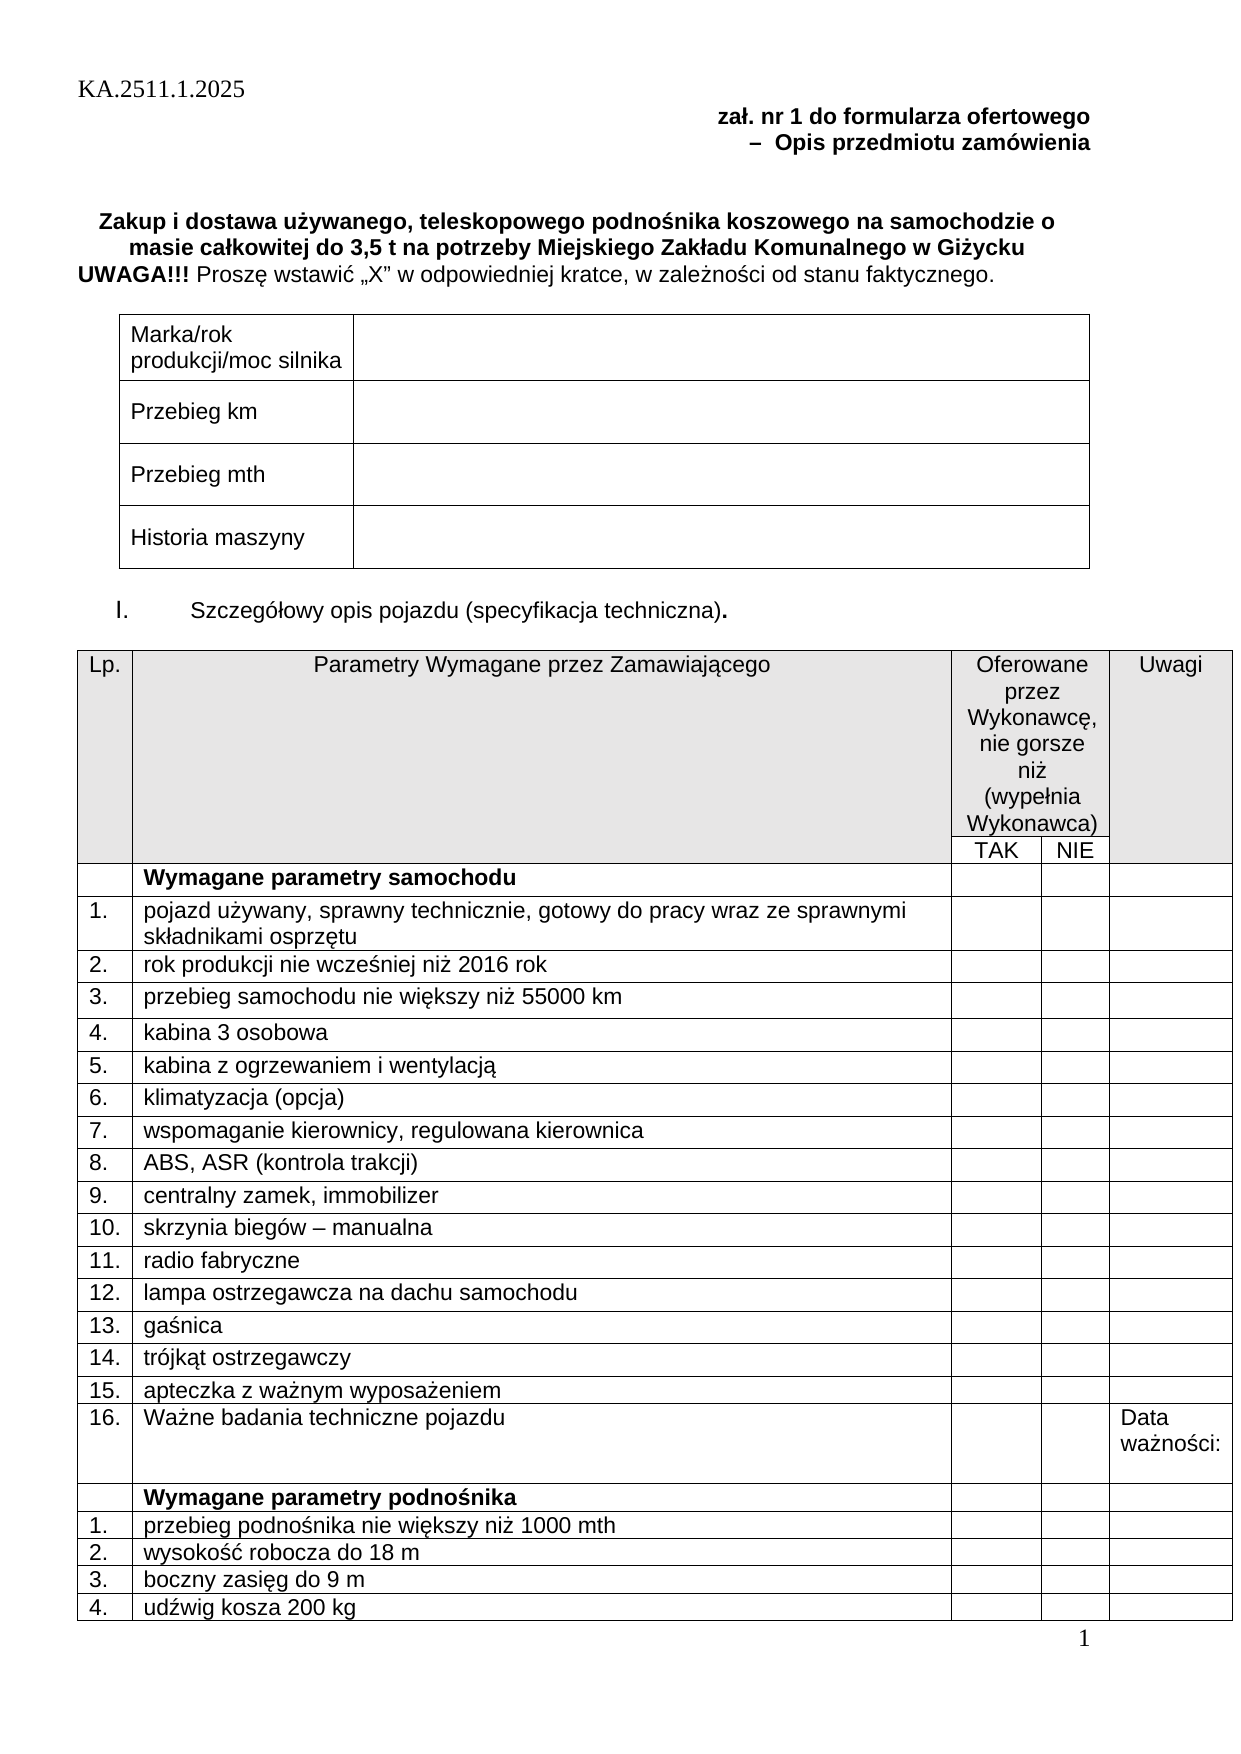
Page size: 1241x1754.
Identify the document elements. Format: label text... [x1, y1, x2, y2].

table_cell 10. [78, 1214, 132, 1246]
text Zakup i dostawa używanego, teleskopowego podnośnika koszowego na samochodzie o masie całkowitej do 3,5 t na potrzeby Miejskiego Zakładu Komunalnego w Giżycku [78, 208, 1076, 261]
table_cell [1042, 983, 1109, 1018]
table_cell [1110, 1594, 1232, 1620]
table_cell [1042, 1344, 1109, 1376]
table_cell [78, 1484, 132, 1511]
table_cell [1042, 1377, 1109, 1403]
table_cell [1042, 1539, 1109, 1565]
table_cell [1042, 1312, 1109, 1343]
table_cell 9. [78, 1182, 132, 1213]
table_cell [1110, 1312, 1232, 1343]
table_cell [1110, 951, 1232, 982]
table_cell 12. [78, 1279, 132, 1311]
table_cell [1110, 864, 1232, 896]
table_cell [952, 1566, 1041, 1593]
table_header Uwagi [1110, 651, 1232, 863]
table_cell [952, 864, 1041, 896]
table_cell [1110, 1084, 1232, 1116]
table_cell rok produkcji nie wcześniej niż 2016 rok [133, 951, 951, 982]
table_cell [354, 444, 1089, 505]
table_cell pojazd używany, sprawny technicznie, gotowy do pracy wraz ze sprawnymi składnikami osprzętu [133, 897, 951, 949]
table_cell 1. [78, 897, 132, 949]
table_cell kabina z ogrzewaniem i wentylacją [133, 1052, 951, 1083]
table_cell przebieg podnośnika nie większy niż 1000 mth [133, 1512, 951, 1538]
table_cell Przebieg mth [120, 444, 353, 505]
table_cell [1042, 1484, 1109, 1511]
table_cell kabina 3 osobowa [133, 1019, 951, 1051]
table_cell Wymagane parametry podnośnika [133, 1484, 951, 1511]
table_cell [1110, 1566, 1232, 1593]
table_header Lp. [78, 651, 132, 863]
table_cell [952, 1084, 1041, 1116]
table_cell [1042, 1182, 1109, 1213]
table_cell [1110, 1247, 1232, 1278]
table_cell [1042, 1084, 1109, 1116]
table_cell boczny zasięg do 9 m [133, 1566, 951, 1593]
table_cell 3. [78, 1566, 132, 1593]
table_cell [1110, 1149, 1232, 1181]
table_cell 13. [78, 1312, 132, 1343]
table_cell lampa ostrzegawcza na dachu samochodu [133, 1279, 951, 1311]
table_header Marka/rok produkcji/moc silnika [120, 315, 353, 380]
table_cell udźwig kosza 200 kg [133, 1594, 951, 1620]
text UWAGA!!! Proszę wstawić „X” w odpowiedniej kratce, w zależności od stanu faktycznego. [78, 261, 1002, 287]
table_cell Data ważności: [1110, 1404, 1232, 1483]
table_cell klimatyzacja (opcja) [133, 1084, 951, 1116]
table_cell [1110, 1279, 1232, 1311]
table_cell [1042, 864, 1109, 896]
table_header Parametry Wymagane przez Zamawiającego [133, 651, 951, 863]
table_cell 16. [78, 1404, 132, 1483]
table_cell [1042, 1214, 1109, 1246]
table_cell [1042, 1117, 1109, 1148]
table_cell Wymagane parametry samochodu [133, 864, 951, 896]
table_cell [952, 951, 1041, 982]
table_cell 3. [78, 983, 132, 1018]
text – Opis przedmiotu zamówienia [78, 129, 1090, 155]
table_cell Przebieg km [120, 381, 353, 442]
table_cell 15. [78, 1377, 132, 1403]
table_cell [952, 1312, 1041, 1343]
table_cell [952, 1344, 1041, 1376]
table_header [354, 315, 1089, 380]
table_cell gaśnica [133, 1312, 951, 1343]
table_cell wysokość robocza do 18 m [133, 1539, 951, 1565]
table_cell skrzynia biegów – manualna [133, 1214, 951, 1246]
table_cell przebieg samochodu nie większy niż 55000 km [133, 983, 951, 1018]
table_cell [1110, 1019, 1232, 1051]
table_cell [1110, 1344, 1232, 1376]
table_cell Historia maszyny [120, 506, 353, 568]
table_cell [952, 1594, 1041, 1620]
table_cell [1110, 1214, 1232, 1246]
table_cell trójkąt ostrzegawczy [133, 1344, 951, 1376]
table_cell [1110, 983, 1232, 1018]
table_cell [952, 1377, 1041, 1403]
table_cell [1042, 1247, 1109, 1278]
table_cell [952, 1404, 1041, 1483]
table_cell 1. [78, 1512, 132, 1538]
table_cell 8. [78, 1149, 132, 1181]
text zał. nr 1 do formularza ofertowego [78, 103, 1090, 129]
table_cell [952, 1279, 1041, 1311]
table_cell NIE [1042, 837, 1109, 863]
table_cell [1110, 1052, 1232, 1083]
table_cell 14. [78, 1344, 132, 1376]
table_cell [1042, 1594, 1109, 1620]
table_cell 4. [78, 1594, 132, 1620]
table_cell [1110, 1377, 1232, 1403]
list Szczegółowy opis pojazdu (specyfikacja techniczna). [115, 595, 1090, 624]
table_cell [952, 983, 1041, 1018]
table_cell 2. [78, 951, 132, 982]
table_cell [1110, 1539, 1232, 1565]
table_cell [952, 897, 1041, 949]
table_cell 7. [78, 1117, 132, 1148]
table_cell centralny zamek, immobilizer [133, 1182, 951, 1213]
table_cell [1110, 1484, 1232, 1511]
table_cell [1042, 1019, 1109, 1051]
table_cell [1042, 1149, 1109, 1181]
table_cell [1110, 1117, 1232, 1148]
table_header Oferowane przez Wykonawcę, nie gorsze niż (wypełnia Wykonawca) [952, 651, 1109, 836]
table_cell [1110, 897, 1232, 949]
table_cell [952, 1149, 1041, 1181]
table_cell ABS, ASR (kontrola trakcji) [133, 1149, 951, 1181]
table_cell [1042, 1404, 1109, 1483]
table_cell [1042, 1566, 1109, 1593]
table_cell [952, 1484, 1041, 1511]
table_cell Ważne badania techniczne pojazdu [133, 1404, 951, 1483]
table_cell [952, 1512, 1041, 1538]
table_cell apteczka z ważnym wyposażeniem [133, 1377, 951, 1403]
table_cell [1042, 951, 1109, 982]
table_cell [354, 506, 1089, 568]
table_cell [952, 1247, 1041, 1278]
table_cell 11. [78, 1247, 132, 1278]
table_cell 2. [78, 1539, 132, 1565]
table_cell [354, 381, 1089, 442]
table_cell 5. [78, 1052, 132, 1083]
table_cell [1042, 1512, 1109, 1538]
table_cell [952, 1052, 1041, 1083]
table_cell 4. [78, 1019, 132, 1051]
table_cell [952, 1214, 1041, 1246]
table_cell [78, 864, 132, 896]
table_cell [952, 1019, 1041, 1051]
table_cell radio fabryczne [133, 1247, 951, 1278]
table_cell [1110, 1182, 1232, 1213]
table_cell [952, 1117, 1041, 1148]
table_cell 6. [78, 1084, 132, 1116]
table_cell [1042, 1279, 1109, 1311]
table_cell [1042, 897, 1109, 949]
table_cell [1110, 1512, 1232, 1538]
table_cell [1042, 1052, 1109, 1083]
table_cell [952, 1182, 1041, 1213]
table_cell wspomaganie kierownicy, regulowana kierownica [133, 1117, 951, 1148]
table_cell [952, 1539, 1041, 1565]
table_cell TAK [952, 837, 1041, 863]
